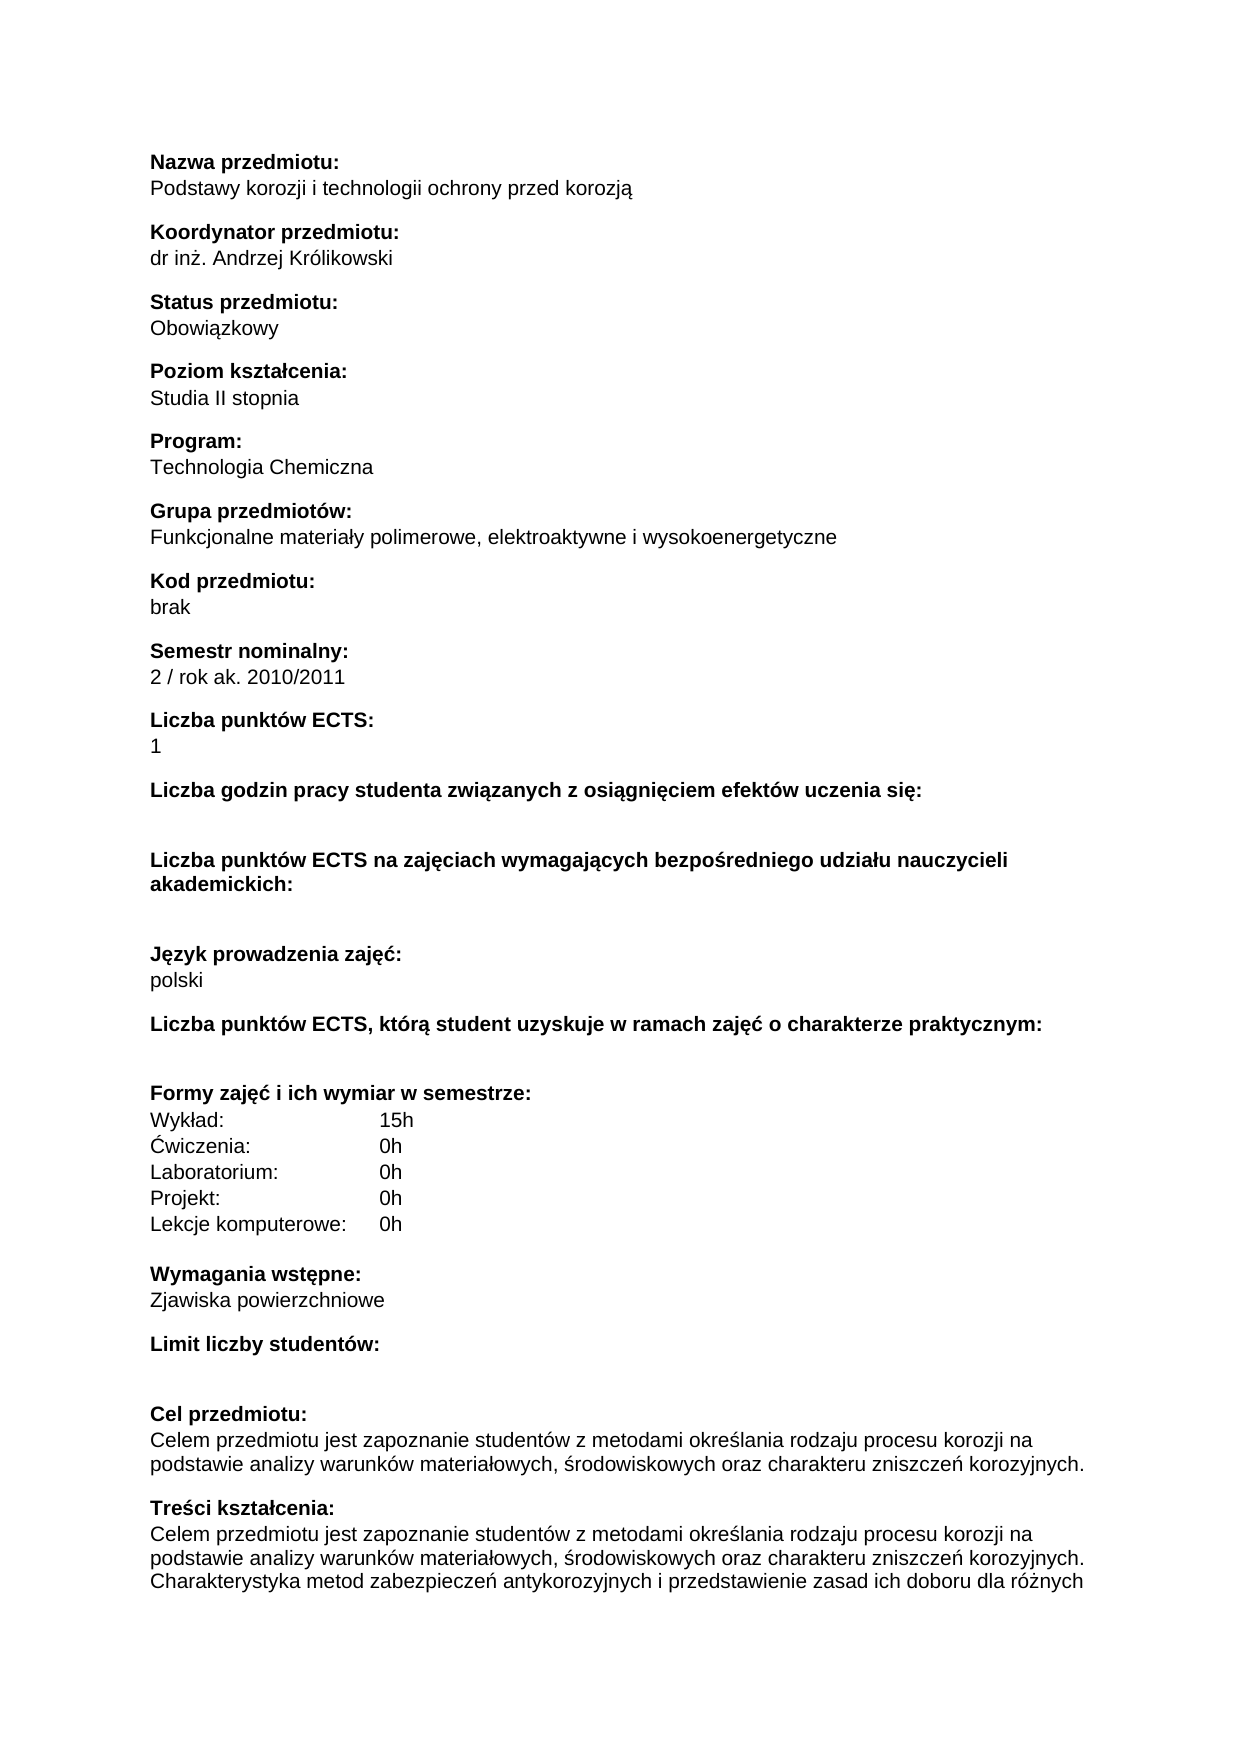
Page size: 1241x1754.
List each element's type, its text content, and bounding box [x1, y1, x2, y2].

text Cel przedmiotu: [150, 1402, 1090, 1426]
text 1 [150, 734, 1090, 758]
table_cell Projekt: [140, 1186, 367, 1210]
text polski [150, 968, 1090, 992]
table_cell Ćwiczenia: [140, 1134, 367, 1158]
text Wymagania wstępne: [150, 1262, 1090, 1286]
text Formy zajęć i ich wymiar w semestrze: [150, 1081, 1090, 1105]
table_cell 0h [369, 1210, 597, 1236]
text Język prowadzenia zajęć: [150, 942, 1090, 966]
text Liczba punktów ECTS: [150, 708, 1090, 732]
text Technologia Chemiczna [150, 455, 1090, 479]
text Zjawiska powierzchniowe [150, 1288, 1090, 1312]
text dr inż. Andrzej Królikowski [150, 246, 1090, 270]
text Funkcjonalne materiały polimerowe, elektroaktywne i wysokoenergetyczne [150, 525, 1090, 549]
table_cell 0h [369, 1184, 597, 1210]
table_cell Lekcje komputerowe: [140, 1212, 367, 1236]
text Treści kształcenia: [150, 1495, 1090, 1519]
table_header 15h [369, 1108, 597, 1132]
table_cell Laboratorium: [140, 1160, 367, 1184]
text Liczba punktów ECTS, którą student uzyskuje w ramach zajęć o charakterze praktycznym: [150, 1011, 1090, 1035]
text Liczba godzin pracy studenta związanych z osiągnięciem efektów uczenia się: [150, 778, 1090, 802]
table_cell 0h [369, 1158, 597, 1184]
text Grupa przedmiotów: [150, 499, 1090, 523]
text Liczba punktów ECTS na zajęciach wymagających bezpośredniego udziału nauczycieli akademickich: [150, 848, 1090, 896]
text Limit liczby studentów: [150, 1332, 1090, 1356]
text Koordynator przedmiotu: [150, 220, 1090, 244]
text Kod przedmiotu: [150, 569, 1090, 593]
text Studia II stopnia [150, 385, 1090, 409]
text Program: [150, 429, 1090, 453]
text 2 / rok ak. 2010/2011 [150, 664, 1090, 688]
text Celem przedmiotu jest zapoznanie studentów z metodami określania rodzaju procesu korozji na podstawie analizy warunków materiałowych, środowiskowych oraz charakteru zniszczeń korozyjnych. [150, 1428, 1090, 1476]
text brak [150, 595, 1090, 619]
text Nazwa przedmiotu: [150, 150, 1090, 174]
table_cell 0h [369, 1132, 597, 1158]
text Poziom kształcenia: [150, 359, 1090, 383]
text Obowiązkowy [150, 316, 1090, 339]
text Semestr nominalny: [150, 638, 1090, 662]
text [150, 1521, 1090, 1593]
table_header Wykład: [140, 1108, 367, 1132]
text Status przedmiotu: [150, 289, 1090, 313]
text Podstawy korozji i technologii ochrony przed korozją [150, 176, 1090, 200]
